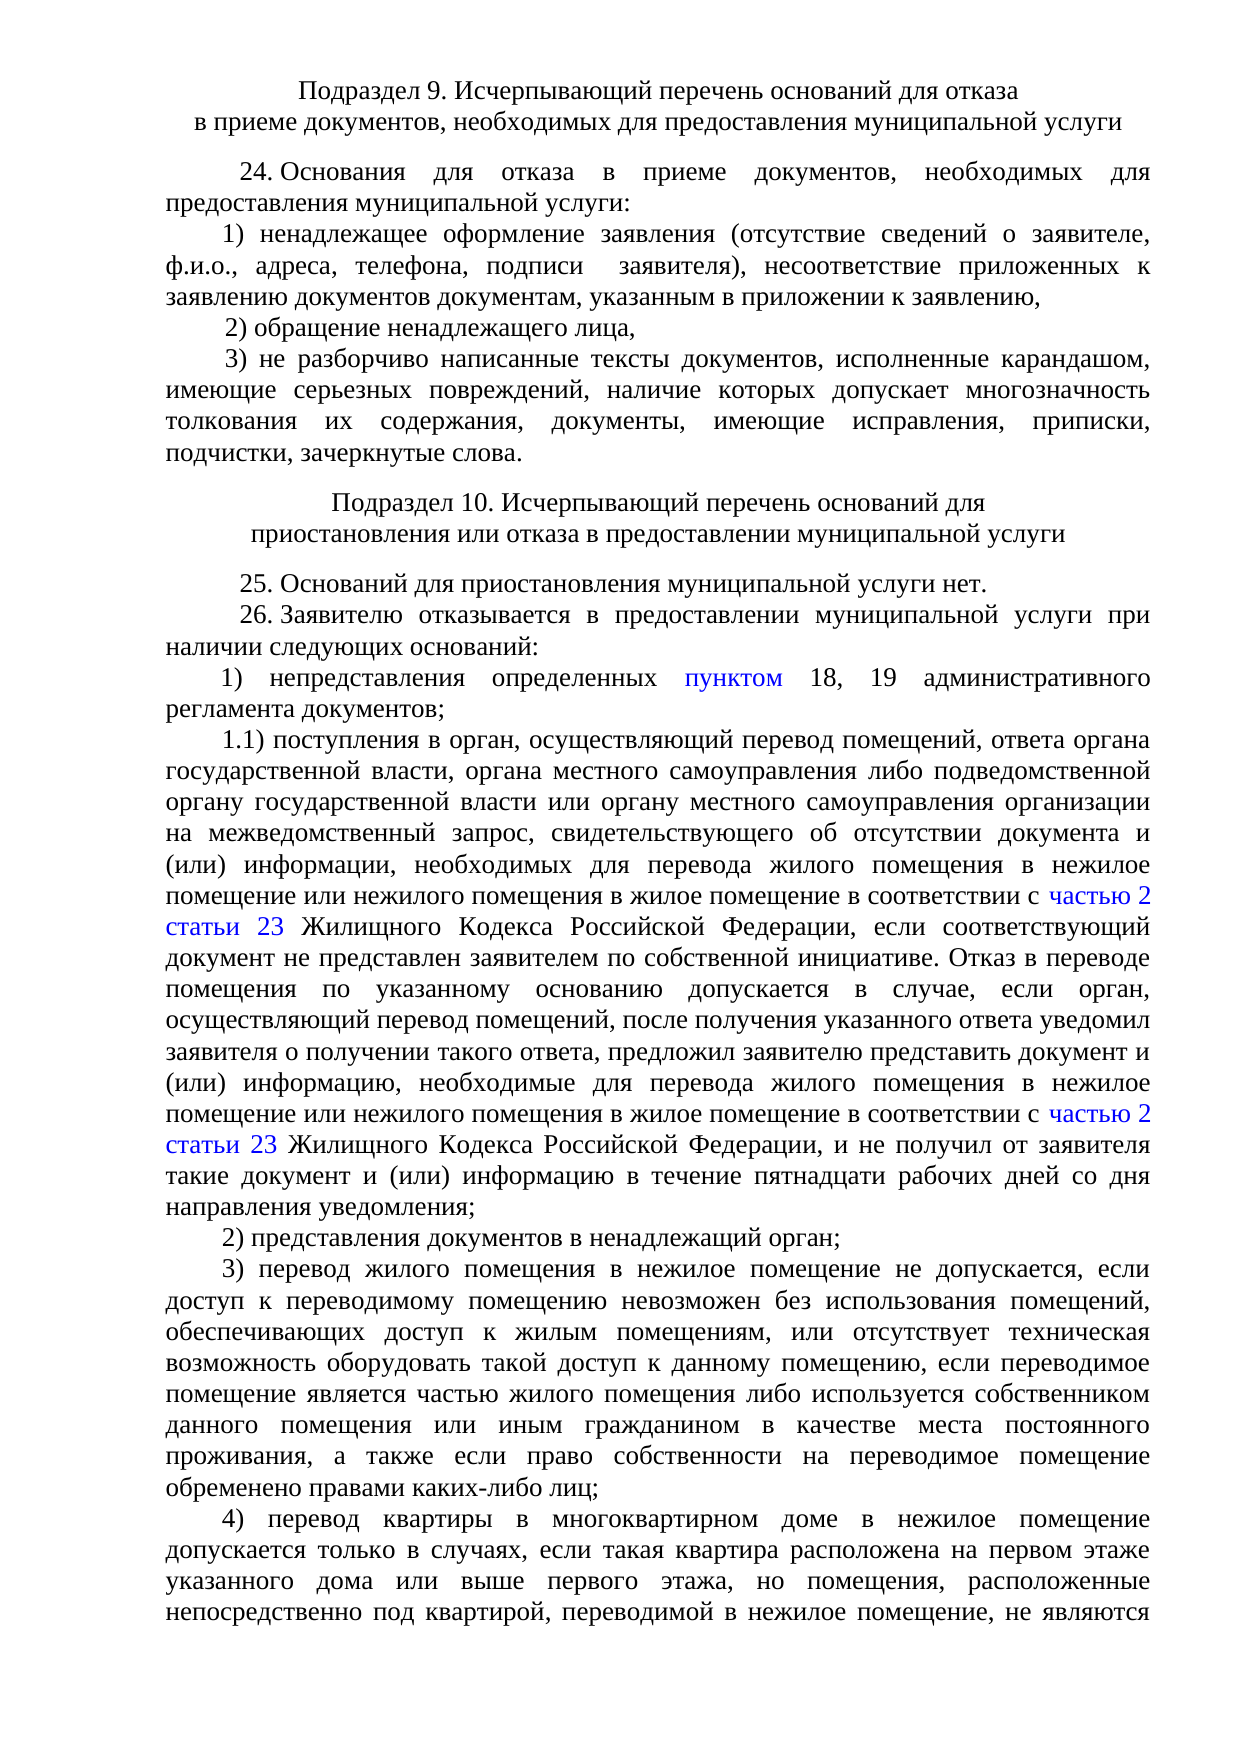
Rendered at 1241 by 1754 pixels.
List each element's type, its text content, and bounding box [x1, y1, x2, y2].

text 1.1) поступления в орган, осуществляющий перевод помещений, ответа органа государственной власти, органа местного самоуправления либо подведомственной органу государственной власти или органу местного самоуправления организации на межведомственный запрос, свидетельствующего об отсутствии документа и (или) информации, необходимых для перевода жилого помещения в нежилое помещение или нежилого помещения в жилое помещение в соответствии с частью 2 статьи 23 Жилищного Кодекса Российской Федерации, если соответствующий документ не представлен заявителем по собственной инициативе. Отказ в переводе помещения по указанному основанию допускается в случае, если орган, осуществляющий перевод помещений, после получения указанного ответа уведомил заявителя о получении такого ответа, предложил заявителю представить документ и (или) информацию, необходимые для перевода жилого помещения в нежилое помещение или нежилого помещения в жилое помещение в соответствии с частью 2 статьи 23 Жилищного Кодекса Российской Федерации, и не получил от заявителя такие документ и (или) информацию в течение пятнадцати рабочих дней со дня направления уведомления; [165, 723, 1152, 1221]
text 1) непредставления определенных пунктом 18, 19 административного регламента документов; [165, 661, 1152, 723]
text 24. Основания для отказа в приеме документов, необходимых для предоставления муниципальной услуги: [165, 155, 1152, 218]
text 25. Оснований для приостановления муниципальной услуги нет. [165, 567, 1152, 598]
text приостановления или отказа в предоставлении муниципальной услуги [165, 517, 1152, 548]
text 3) не разборчиво написанные тексты документов, исполненные карандашом, имеющие серьезных повреждений, наличие которых допускает многозначность толкования их содержания, документы, имеющие исправления, приписки, подчистки, зачеркнутые слова. [165, 342, 1152, 467]
text 26. Заявителю отказывается в предоставлении муниципальной услуги при наличии следующих оснований: [165, 598, 1152, 661]
text Подраздел 10. Исчерпывающий перечень оснований для [165, 486, 1152, 517]
text 1) ненадлежащее оформление заявления (отсутствие сведений о заявителе, ф.и.о., адреса, телефона, подписи заявителя), несоответствие приложенных к заявлению документов документам, указанным в приложении к заявлению, [165, 218, 1152, 311]
text Подраздел 9. Исчерпывающий перечень оснований для отказа [165, 74, 1152, 105]
text 3) перевод жилого помещения в нежилое помещение не допускается, если доступ к переводимому помещению невозможен без использования помещений, обеспечивающих доступ к жилым помещениям, или отсутствует техническая возможность оборудовать такой доступ к данному помещению, если переводимое помещение является частью жилого помещения либо используется собственником данного помещения или иным гражданином в качестве места постоянного проживания, а также если право собственности на переводимое помещение обременено правами каких-либо лиц; [165, 1253, 1152, 1502]
text 2) представления документов в ненадлежащий орган; [165, 1221, 1152, 1253]
text в приеме документов, необходимых для предоставления муниципальной услуги [165, 105, 1152, 136]
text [165, 1502, 1152, 1626]
text 2) обращение ненадлежащего лица, [165, 311, 1152, 342]
